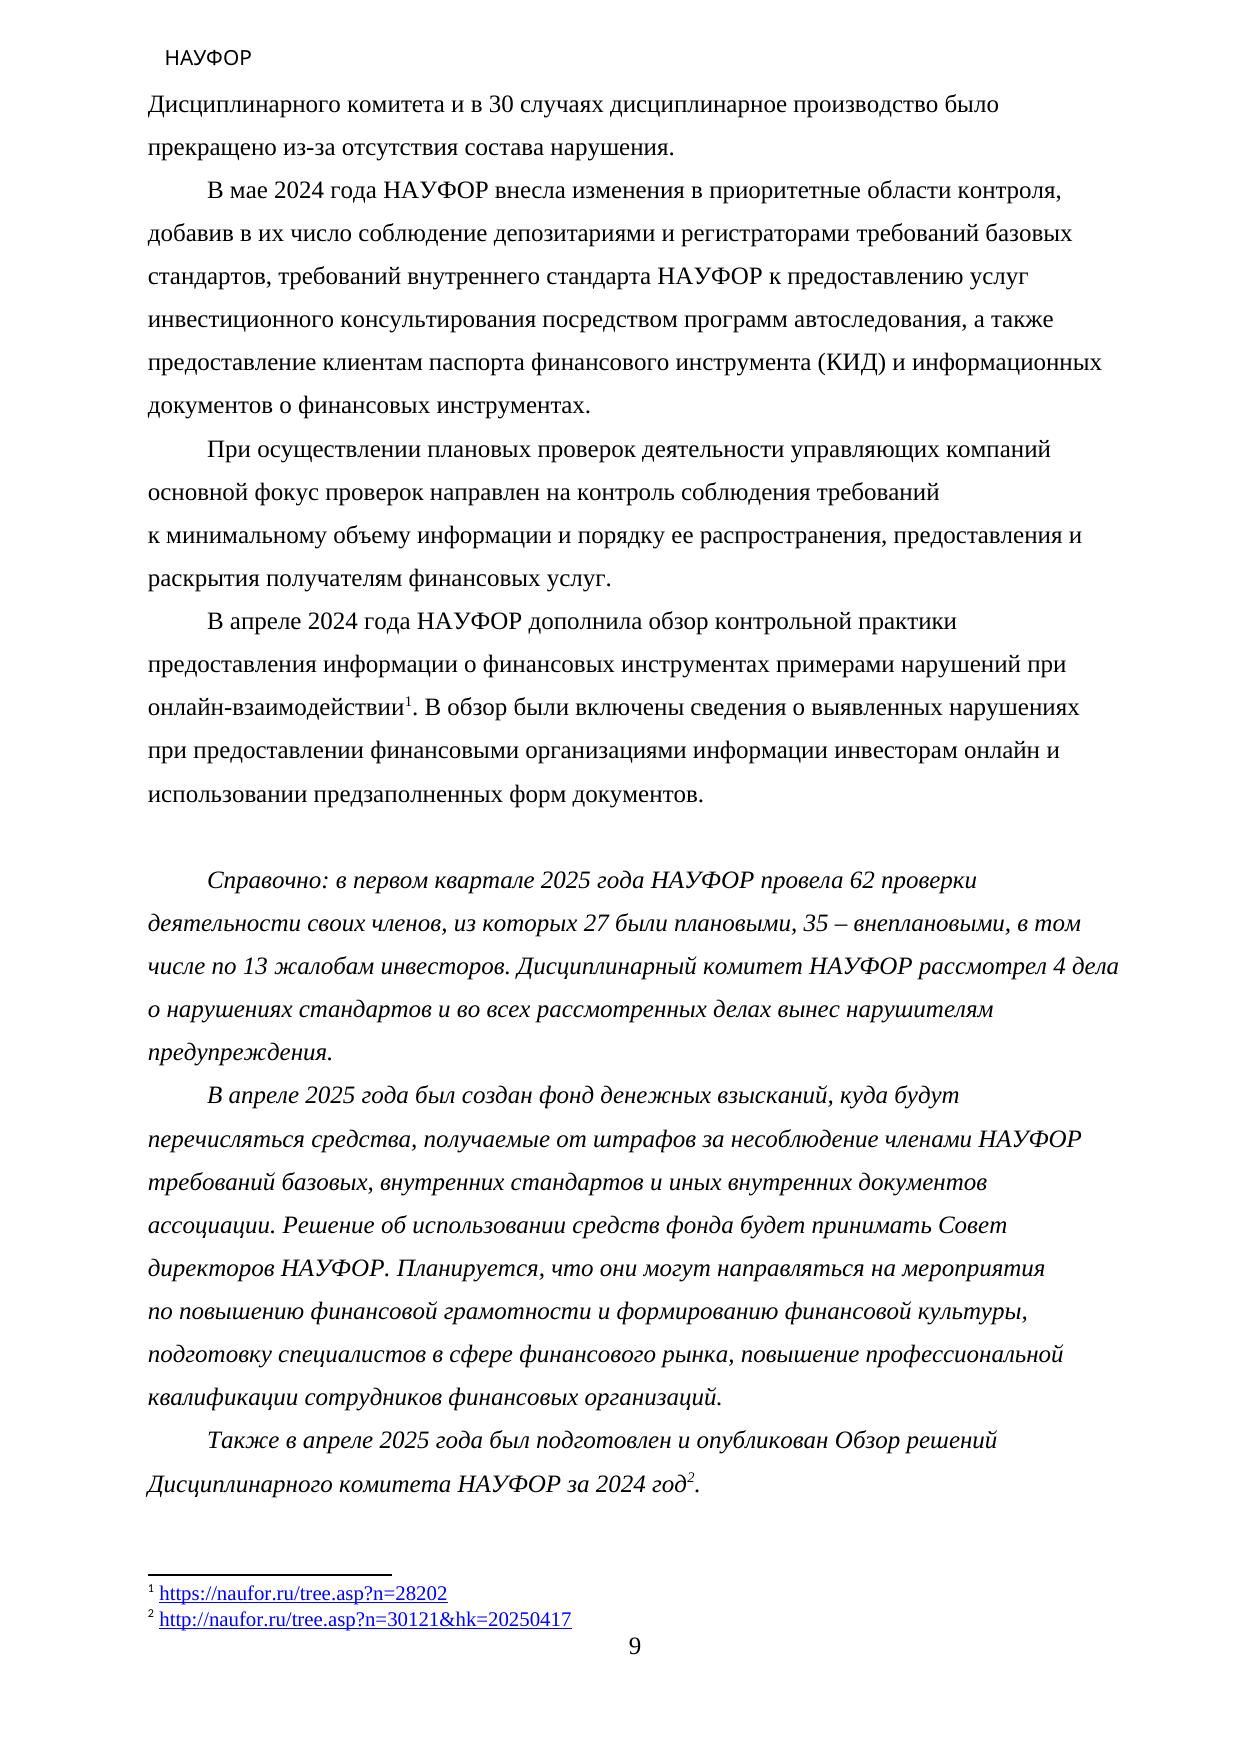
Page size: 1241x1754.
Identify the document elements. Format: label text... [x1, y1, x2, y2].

text В мае 2024 года НАУФОР внесла изменения в приоритетные области контроля, добавив в их число соблюдение депозитариями и регистраторами требований базовых стандартов, требований внутреннего стандарта НАУФОР к предоставлению услуг инвестиционного консультирования посредством программ автоследования, а также предоставление клиентам паспорта финансового инструмента (КИД) и информационных документов о финансовых инструментах. [148, 175, 1122, 419]
text Справочно: в первом квартале 2025 года НАУФОР провела 62 проверки деятельности своих членов, из которых 27 были плановыми, 35 – внеплановыми, в том числе по 13 жалобам инвесторов. Дисциплинарный комитет НАУФОР рассмотрел 4 дела о нарушениях стандартов и во всех рассмотренных делах вынес нарушителям предупреждения. [148, 865, 1122, 1066]
text При осуществлении плановых проверок деятельности управляющих компаний основной фокус проверок направлен на контроль соблюдения требований к минимальному объему информации и порядку ее распространения, предоставления и раскрытия получателям финансовых услуг. [148, 434, 1122, 592]
text Также в апреле 2025 года был подготовлен и опубликован Обзор решений Дисциплинарного комитета НАУФОР за 2024 год. [148, 1426, 1122, 1497]
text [148, 89, 1122, 161]
text В апреле 2025 года был создан фонд денежных взысканий, куда будут перечисляться средства, получаемые от штрафов за несоблюдение членами НАУФОР требований базовых, внутренних стандартов и иных внутренних документов ассоциации. Решение об использовании средств фонда будет принимать Совет директоров НАУФОР. Планируется, что они могут направляться на мероприятия по повышению финансовой грамотности и формированию финансовой культуры, подготовку специалистов в сфере финансового рынка, повышение профессиональной квалификации сотрудников финансовых организаций. [148, 1081, 1122, 1411]
text В апреле 2024 года НАУФОР дополнила обзор контрольной практики предоставления информации о финансовых инструментах примерами нарушений при онлайн-взаимодействии. В обзор были включены сведения о выявленных нарушениях при предоставлении финансовыми организациями информации инвесторам онлайн и использовании предзаполненных форм документов. [148, 606, 1122, 807]
